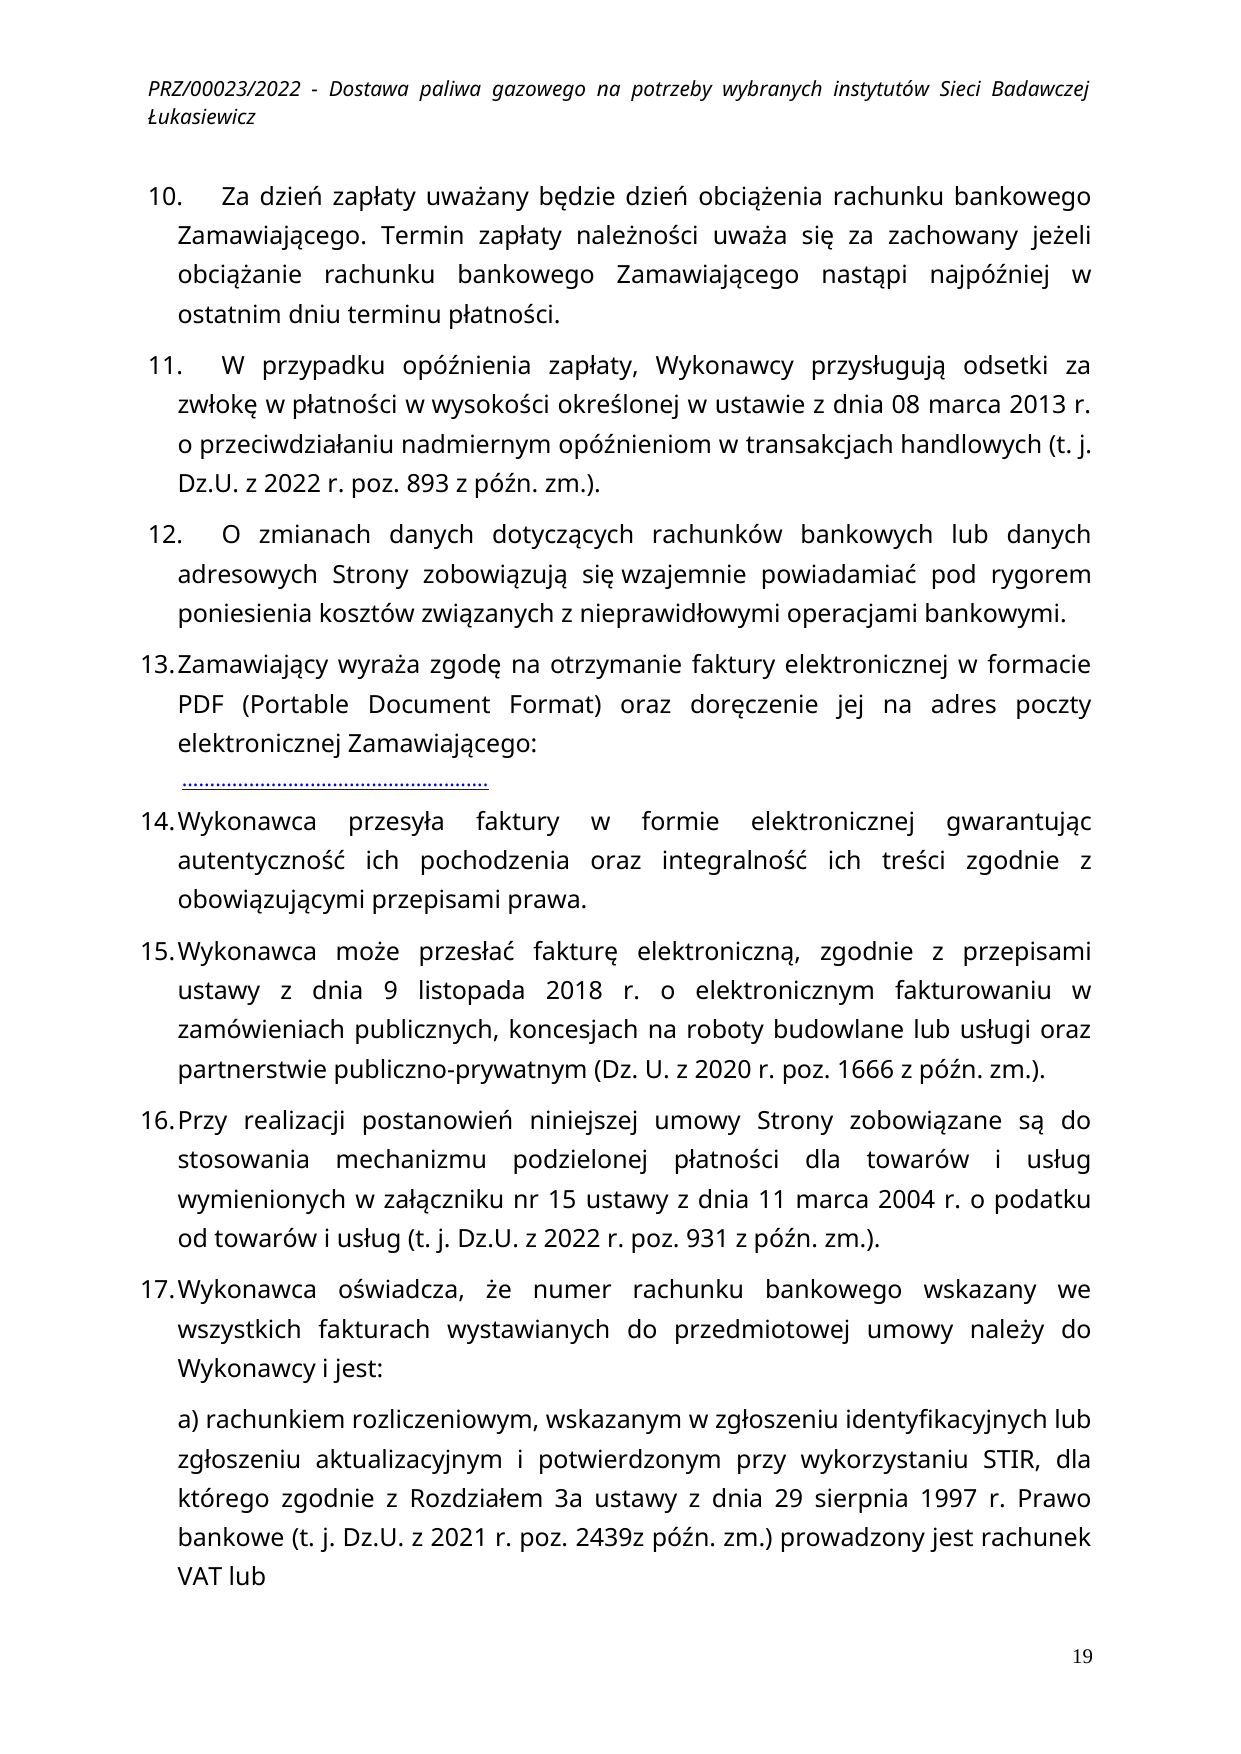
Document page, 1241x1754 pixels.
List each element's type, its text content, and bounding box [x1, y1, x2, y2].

text a) rachunkiem rozliczeniowym, wskazanym w zgłoszeniu identyfikacyjnych lub zgłoszeniu aktualizacyjnym i potwierdzonym przy wykorzystaniu STIR, dla którego zgodnie z Rozdziałem 3a ustawy z dnia 29 sierpnia 1997 r. Prawo bankowe (t. j. Dz.U. z 2021 r. poz. 2439z późn. zm.) prowadzony jest rachunek VAT lub [177, 1402, 1092, 1593]
list Wykonawca oświadcza, że numer rachunku bankowego wskazany we wszystkich fakturach wystawianych do przedmiotowej umowy należy do Wykonawcy i jest: [140, 1272, 1092, 1384]
list Wykonawca może przesłać fakturę elektroniczną, zgodnie z przepisami ustawy z dnia 9 listopada 2018 r. o elektronicznym fakturowaniu w zamówieniach publicznych, koncesjach na roboty budowlane lub usługi oraz partnerstwie publiczno-prywatnym (Dz. U. z 2020 r. poz. 1666 z późn. zm.). [140, 934, 1092, 1085]
list Za dzień zapłaty uważany będzie dzień obciążenia rachunku bankowego Zamawiającego. Termin zapłaty należności uważa się za zachowany jeżeli obciążanie rachunku bankowego Zamawiającego nastąpi najpóźniej w ostatnim dniu terminu płatności. [148, 179, 1092, 330]
text ....................................................... [148, 764, 1092, 793]
list Zamawiający wyraża zgodę na otrzymanie faktury elektronicznej w formacie PDF (Portable Document Format) oraz doręczenie jej na adres poczty elektronicznej Zamawiającego: [140, 647, 1092, 759]
list W przypadku opóźnienia zapłaty, Wykonawcy przysługują odsetki za zwłokę w płatności w wysokości określonej w ustawie z dnia 08 marca 2013 r. o przeciwdziałaniu nadmiernym opóźnieniom w transakcjach handlowych (t. j. Dz.U. z 2022 r. poz. 893 z późn. zm.). [148, 348, 1092, 499]
list Wykonawca przesyła faktury w formie elektronicznej gwarantując autentyczność ich pochodzenia oraz integralność ich treści zgodnie z obowiązującymi przepisami prawa. [140, 804, 1092, 916]
list O zmianach danych dotyczących rachunków bankowych lub danych adresowych Strony zobowiązują się wzajemnie powiadamiać pod rygorem poniesienia kosztów związanych z nieprawidłowymi operacjami bankowymi. [148, 517, 1092, 629]
list Przy realizacji postanowień niniejszej umowy Strony zobowiązane są do stosowania mechanizmu podzielonej płatności dla towarów i usług wymienionych w załączniku nr 15 ustawy z dnia 11 marca 2004 r. o podatku od towarów i usług (t. j. Dz.U. z 2022 r. poz. 931 z późn. zm.). [140, 1103, 1092, 1254]
